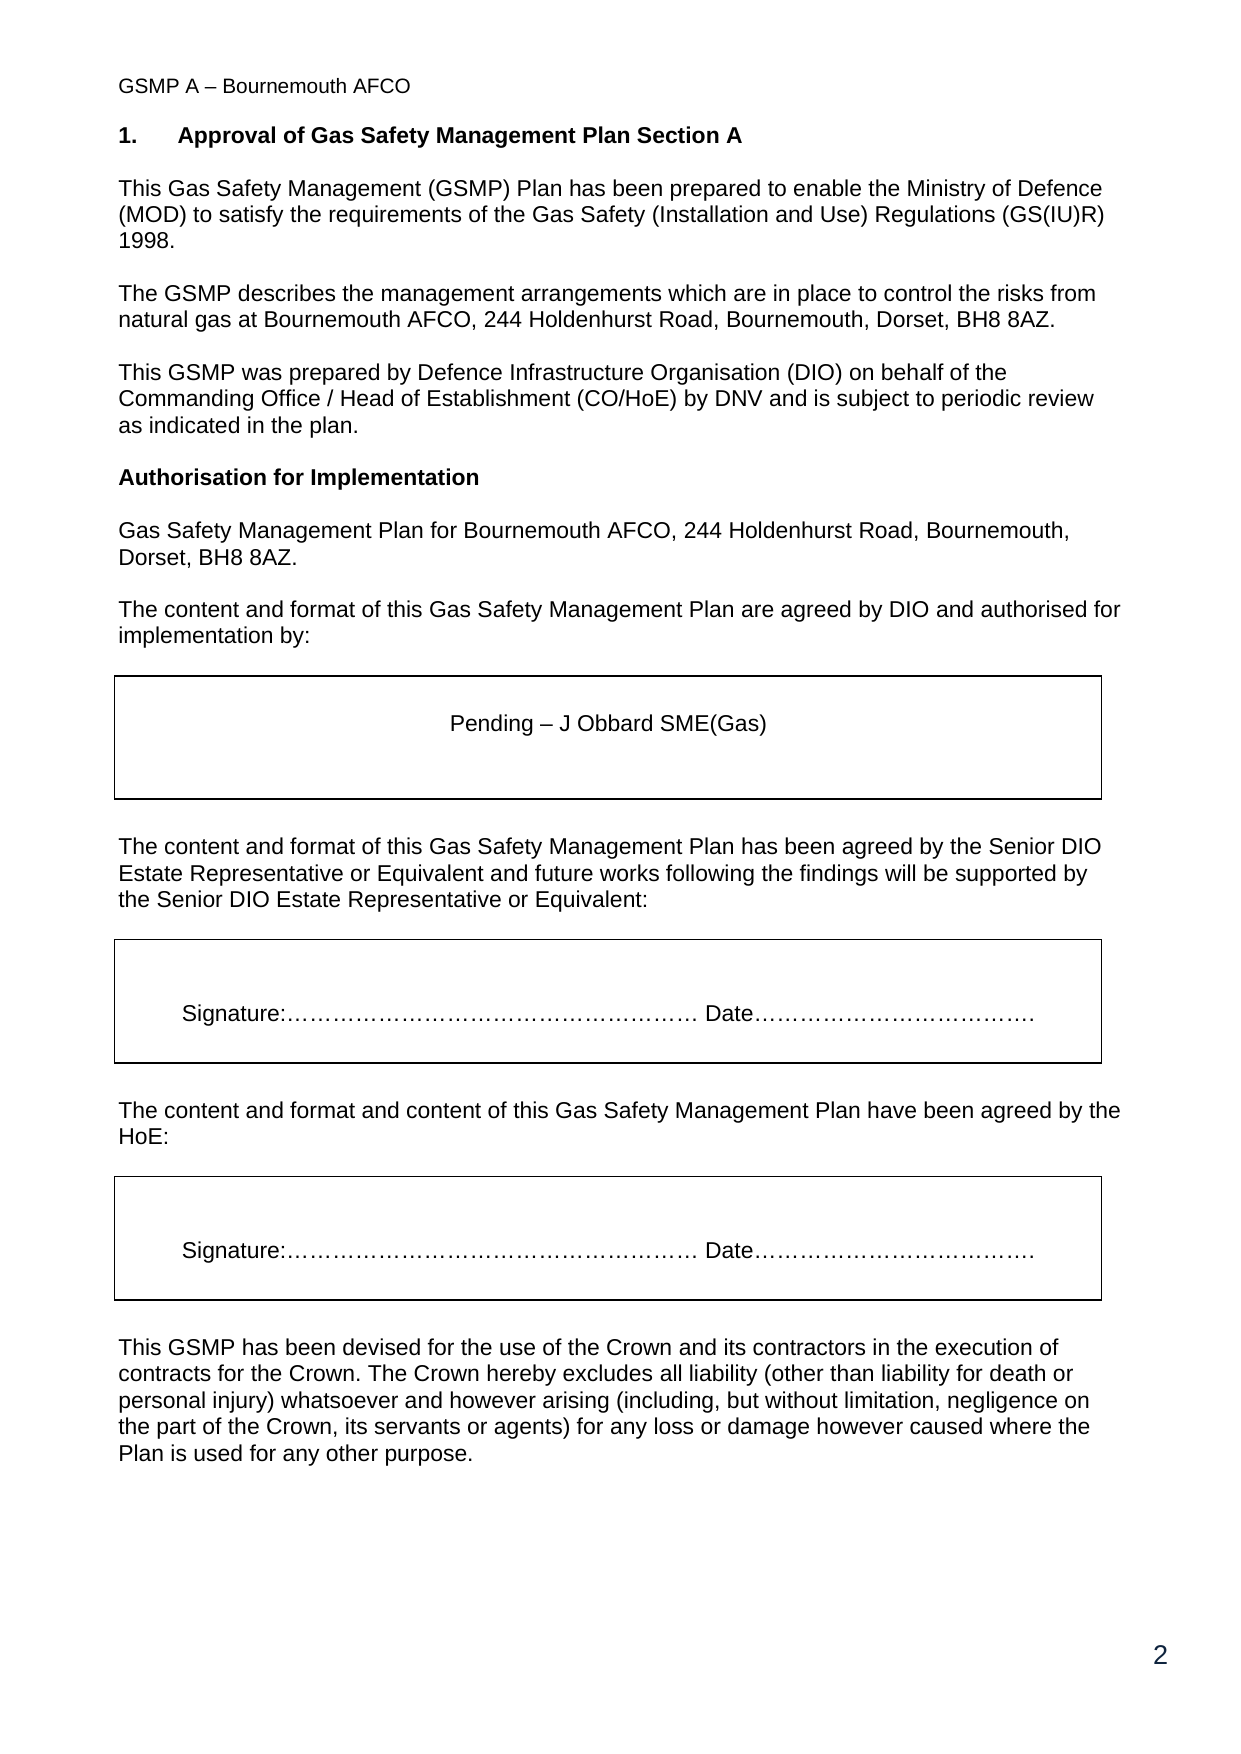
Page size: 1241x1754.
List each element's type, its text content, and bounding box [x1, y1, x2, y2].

text The content and format and content of this Gas Safety Management Plan have been agreed by the HoE: [118, 1097, 1122, 1149]
text Authorisation for Implementation [118, 464, 1122, 491]
text Gas Safety Management Plan for Bournemouth AFCO, 244 Holdenhurst Road, Bournemouth, Dorset, BH8 8AZ. [118, 517, 1122, 570]
text 1. Approval of Gas Safety Management Plan Section A [118, 122, 1122, 148]
text The content and format of this Gas Safety Management Plan are agreed by DIO and authorised for implementation by: [118, 596, 1122, 649]
text The content and format of this Gas Safety Management Plan has been agreed by the Senior DIO Estate Representative or Equivalent and future works following the findings will be supported by the Senior DIO Estate Representative or Equivalent: [118, 833, 1122, 912]
text This Gas Safety Management (GSMP) Plan has been prepared to enable the Ministry of Defence (MOD) to satisfy the requirements of the Gas Safety (Installation and Use) Regulations (GS(IU)R) 1998. [118, 174, 1122, 253]
text The GSMP describes the management arrangements which are in place to control the risks from natural gas at Bournemouth AFCO, 244 Holdenhurst Road, Bournemouth, Dorset, BH8 8AZ. [118, 280, 1122, 333]
text This GSMP was prepared by Defence Infrastructure Organisation (DIO) on behalf of the Commanding Office / Head of Establishment (CO/HoE) by DNV and is subject to periodic review as indicated in the plan. [118, 359, 1122, 438]
text This GSMP has been devised for the use of the Crown and its contractors in the execution of contracts for the Crown. The Crown hereby excludes all liability (other than liability for death or personal injury) whatsoever and however arising (including, but without limitation, negligence on the part of the Crown, its servants or agents) for any loss or damage however caused where the Plan is used for any other purpose. [118, 1334, 1122, 1466]
